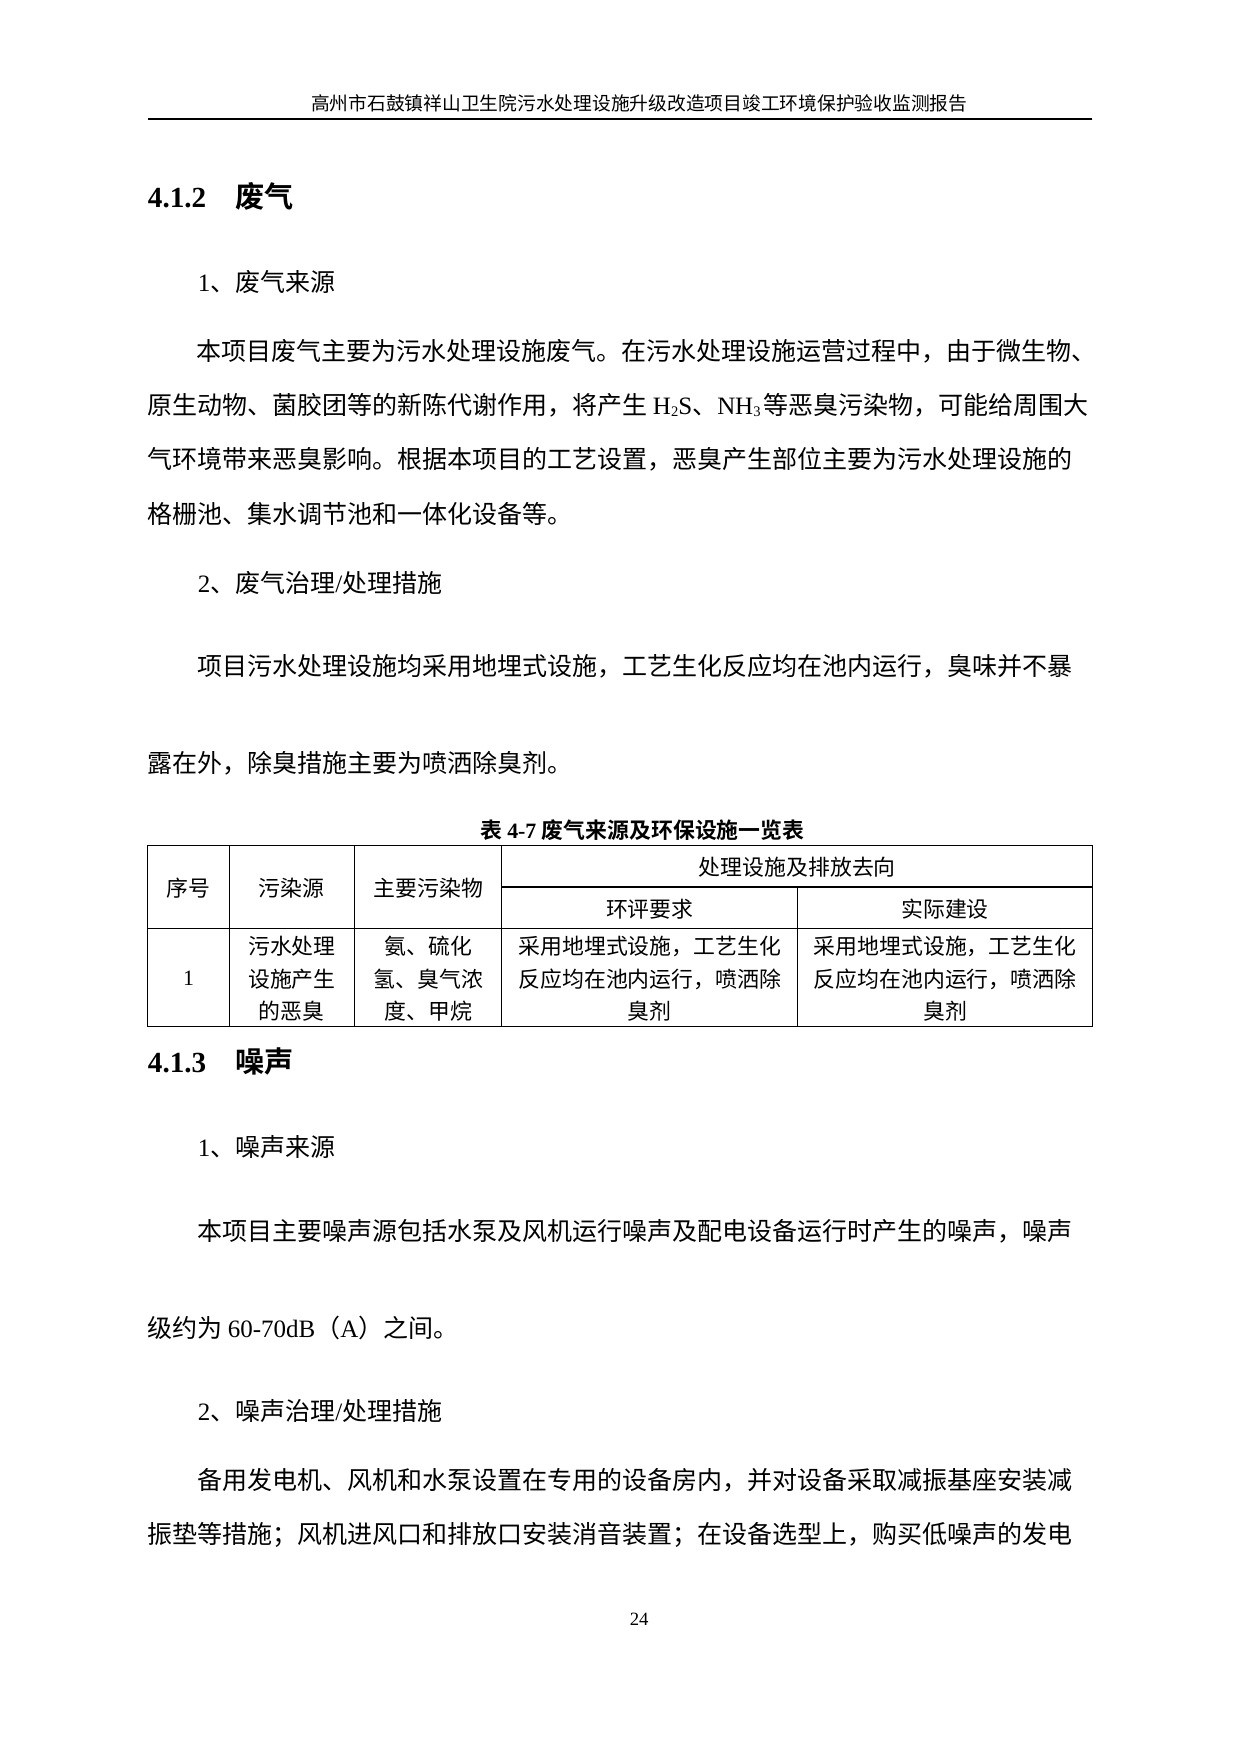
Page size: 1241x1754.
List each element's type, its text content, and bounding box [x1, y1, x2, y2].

text 2、噪声治理/处理措施 [148, 1377, 1092, 1442]
text 项目污水处理设施均采用地埋式设施，工艺生化反应均在池内运行，臭味并不暴露在外，除臭措施主要为喷洒除臭剂。 [148, 632, 1092, 794]
table_cell 污水处理设施产生的恶臭 [230, 929, 354, 1026]
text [148, 1460, 1092, 1551]
table_cell 采用地埋式设施，工艺生化反应均在池内运行，喷洒除臭剂 [798, 929, 1092, 1026]
table_header 污染源 [230, 846, 354, 928]
text 1、噪声来源 [148, 1113, 1092, 1178]
text 2、废气治理/处理措施 [148, 549, 1092, 614]
table_header 主要污染物 [355, 846, 501, 928]
subtitle 废气 [148, 162, 1092, 227]
text 本项目主要噪声源包括水泵及风机运行噪声及配电设备运行时产生的噪声，噪声级约为60-70dB（A）之间。 [148, 1197, 1092, 1359]
table_cell 实际建设 [798, 888, 1092, 928]
text 本项目废气主要为污水处理设施废气。在污水处理设施运营过程中，由于微生物、原生动物、菌胶团等的新陈代谢作用，将产生H2S、NH3等恶臭污染物，可能给周围大气环境带来恶臭影响。根据本项目的工艺设置，恶臭产生部位主要为污水处理设施的格栅池、集水调节池和一体化设备等。 [148, 331, 1092, 531]
table_header 序号 [148, 846, 229, 928]
table_cell 采用地埋式设施，工艺生化反应均在池内运行，喷洒除臭剂 [502, 929, 797, 1026]
table_cell 氨、硫化氢、臭气浓度、甲烷 [355, 929, 501, 1026]
text 1、废气来源 [148, 248, 1092, 313]
table_cell 环评要求 [502, 888, 797, 928]
subtitle 噪声 [148, 1027, 1092, 1092]
table_cell 1 [148, 929, 229, 1026]
table_header 处理设施及排放去向 [502, 846, 1092, 886]
